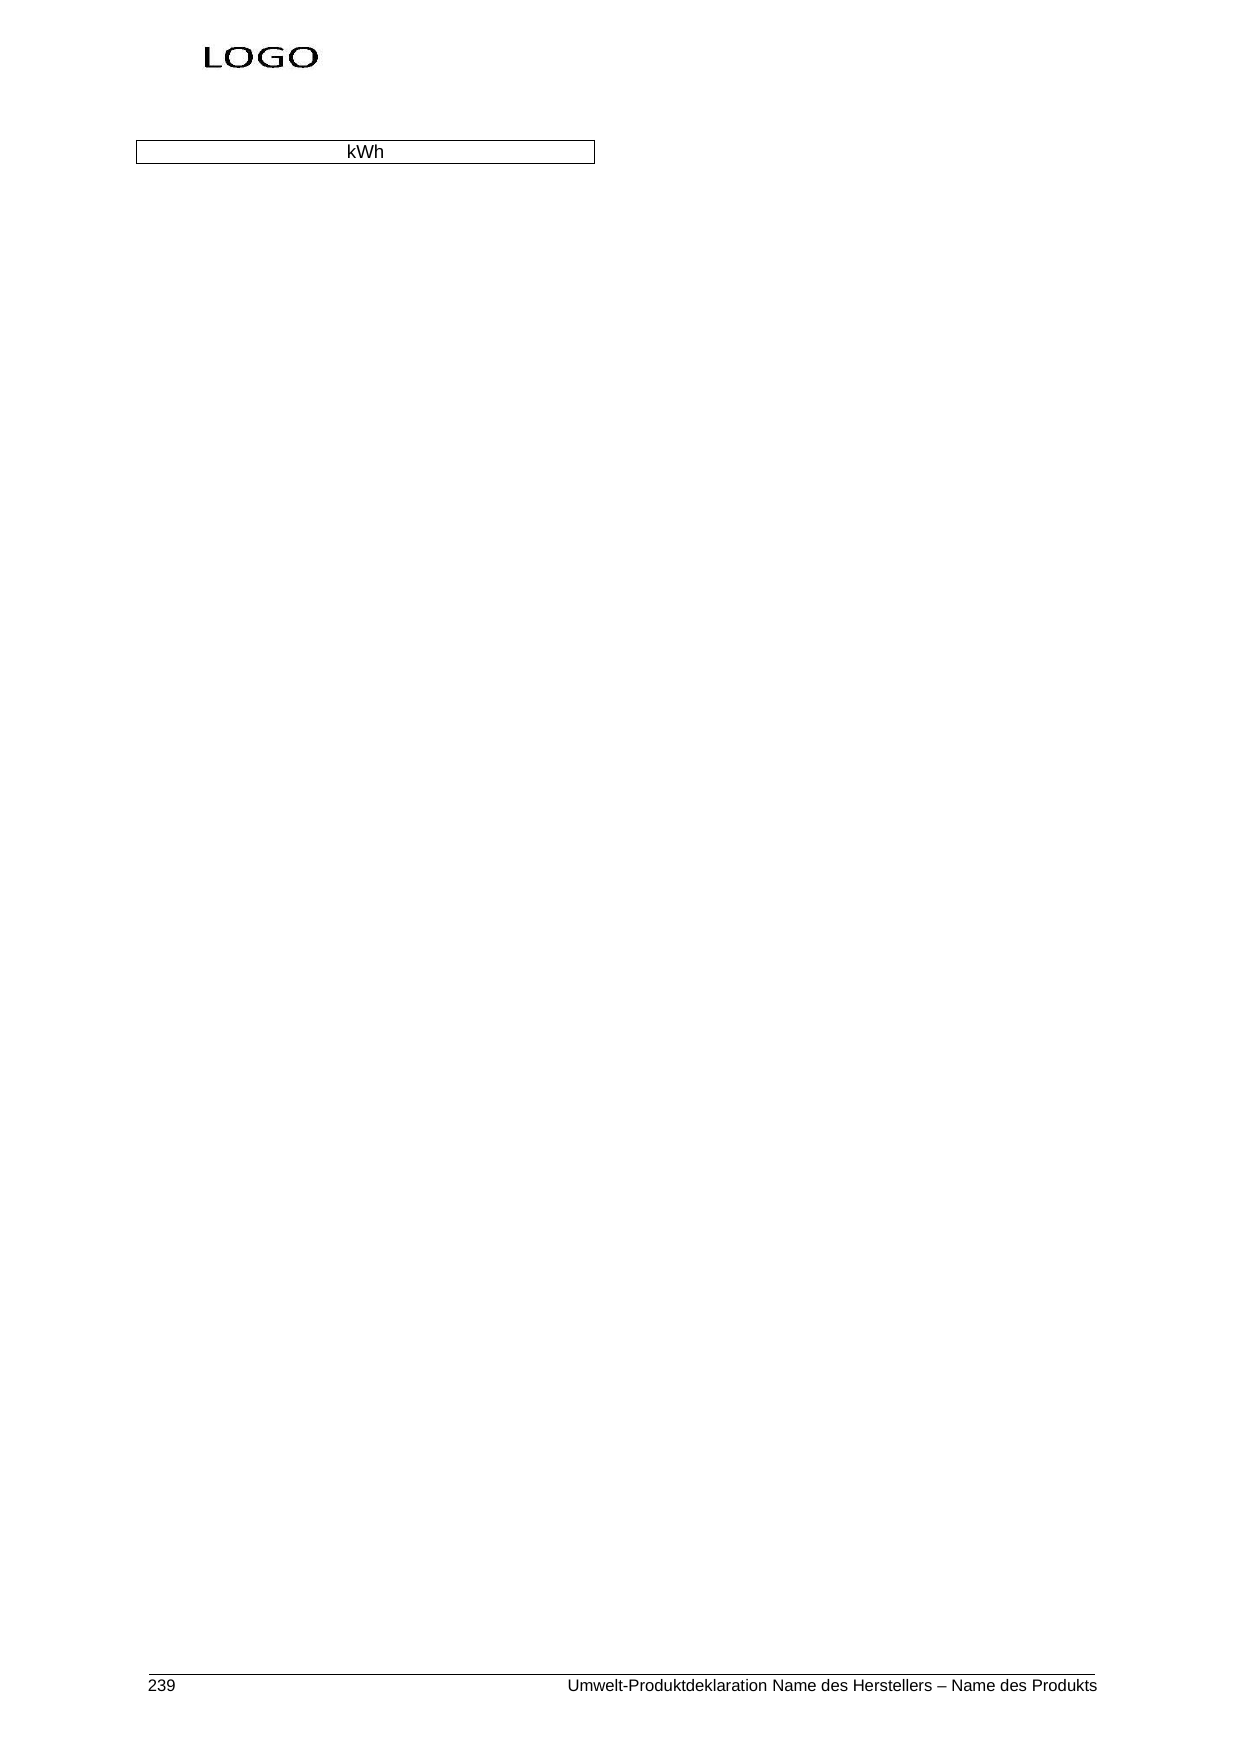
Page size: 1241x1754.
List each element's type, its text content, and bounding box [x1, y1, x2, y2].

table_cell kWh [137, 141, 594, 162]
picture [148, 14, 622, 103]
